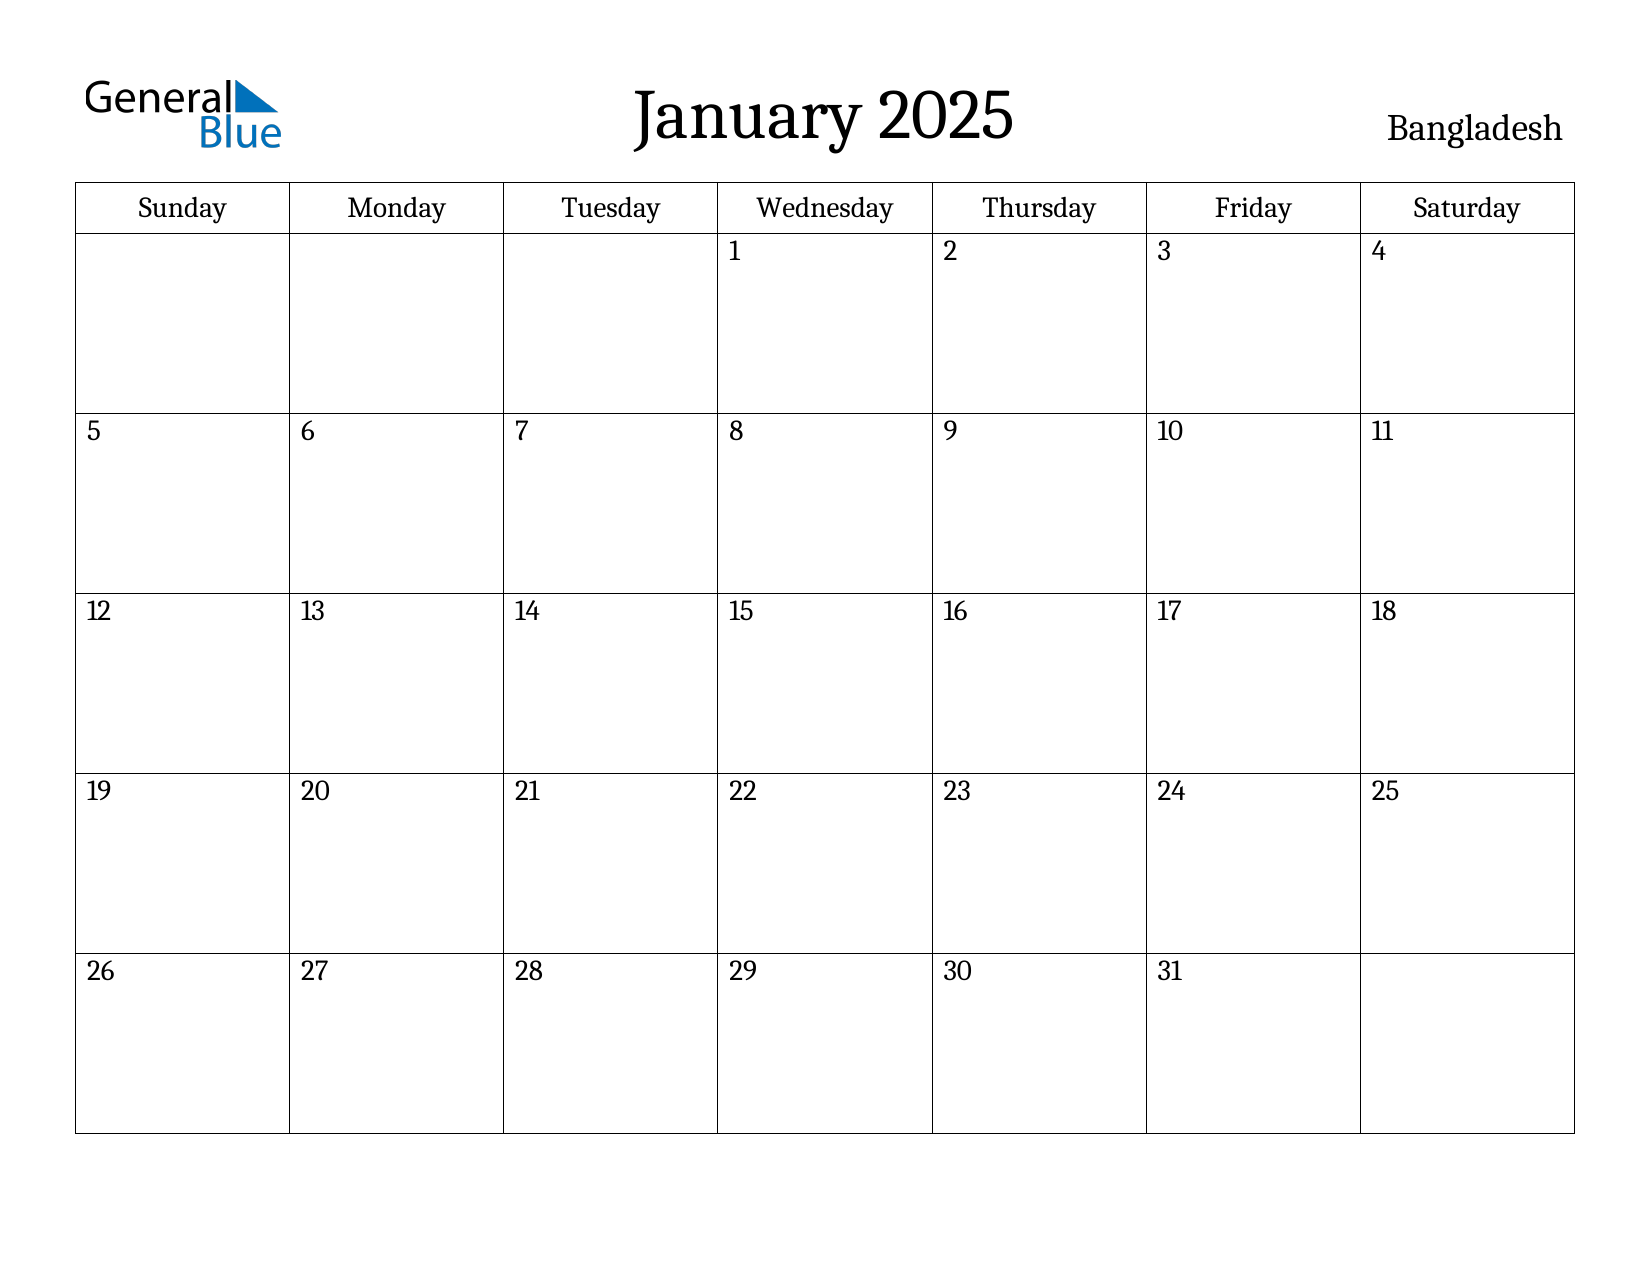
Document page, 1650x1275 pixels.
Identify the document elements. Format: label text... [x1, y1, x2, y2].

table_cell 14 [504, 594, 717, 627]
table_header January 2025 [504, 75, 1146, 182]
table_cell [933, 267, 1146, 413]
table_cell [1147, 267, 1360, 413]
table_cell 31 [1147, 954, 1360, 987]
table_cell [504, 448, 717, 593]
table_cell 23 [933, 774, 1146, 807]
table_cell [76, 448, 289, 593]
table_cell Wednesday [718, 183, 932, 233]
table_cell 24 [1147, 774, 1360, 807]
table_cell [290, 808, 503, 953]
table_cell Saturday [1361, 183, 1574, 233]
picture [86, 80, 281, 148]
table_cell [76, 808, 289, 953]
table_cell [1361, 988, 1574, 1133]
table_cell 12 [76, 594, 289, 627]
table_cell [718, 627, 932, 773]
table_cell 25 [1361, 774, 1574, 807]
table_cell 3 [1147, 234, 1360, 267]
table_cell [718, 988, 932, 1133]
table_cell 8 [718, 414, 932, 447]
table_header [76, 75, 503, 182]
table_cell Monday [290, 183, 503, 233]
table_cell [718, 808, 932, 953]
table_cell Sunday [76, 183, 289, 233]
table_cell [1147, 448, 1360, 593]
table_cell [718, 448, 932, 593]
table_cell 7 [504, 414, 717, 447]
table_cell 21 [504, 774, 717, 807]
table_cell [76, 267, 289, 413]
table_cell [1147, 988, 1360, 1133]
table_cell [290, 988, 503, 1133]
table_cell 30 [933, 954, 1146, 987]
table_cell [1147, 808, 1360, 953]
table_cell 28 [504, 954, 717, 987]
table_cell [504, 267, 717, 413]
table_cell [1147, 627, 1360, 773]
table_cell [1361, 954, 1574, 987]
table_cell [1361, 808, 1574, 953]
table_cell [1361, 627, 1574, 773]
table_cell [933, 627, 1146, 773]
table_cell [504, 988, 717, 1133]
table_cell Thursday [933, 183, 1146, 233]
table_cell [290, 448, 503, 593]
table_cell [504, 234, 717, 267]
table_cell [504, 627, 717, 773]
table_cell 6 [290, 414, 503, 447]
table_cell 27 [290, 954, 503, 987]
table_cell 9 [933, 414, 1146, 447]
table_cell 15 [718, 594, 932, 627]
table_cell [76, 627, 289, 773]
table_cell 1 [718, 234, 932, 267]
table_cell [290, 627, 503, 773]
table_cell 20 [290, 774, 503, 807]
table_cell 17 [1147, 594, 1360, 627]
table_cell [76, 988, 289, 1133]
table_cell 11 [1361, 414, 1574, 447]
table_cell [933, 808, 1146, 953]
table_cell [504, 808, 717, 953]
table_cell 19 [76, 774, 289, 807]
table_cell Tuesday [504, 183, 717, 233]
table_cell 16 [933, 594, 1146, 627]
table_cell 29 [718, 954, 932, 987]
table_cell [1361, 448, 1574, 593]
table_cell [290, 234, 503, 267]
table_cell Friday [1147, 183, 1360, 233]
table_cell [933, 448, 1146, 593]
table_cell [290, 267, 503, 413]
table_cell [718, 267, 932, 413]
table_cell 2 [933, 234, 1146, 267]
table_cell 13 [290, 594, 503, 627]
table_cell [76, 234, 289, 267]
table_header Bangladesh [1146, 75, 1574, 182]
table_cell 18 [1361, 594, 1574, 627]
table_cell 26 [76, 954, 289, 987]
table_cell 10 [1147, 414, 1360, 447]
table_cell 4 [1361, 234, 1574, 267]
table_cell 5 [76, 414, 289, 447]
table_cell [933, 988, 1146, 1133]
table_cell [1361, 267, 1574, 413]
table_cell 22 [718, 774, 932, 807]
